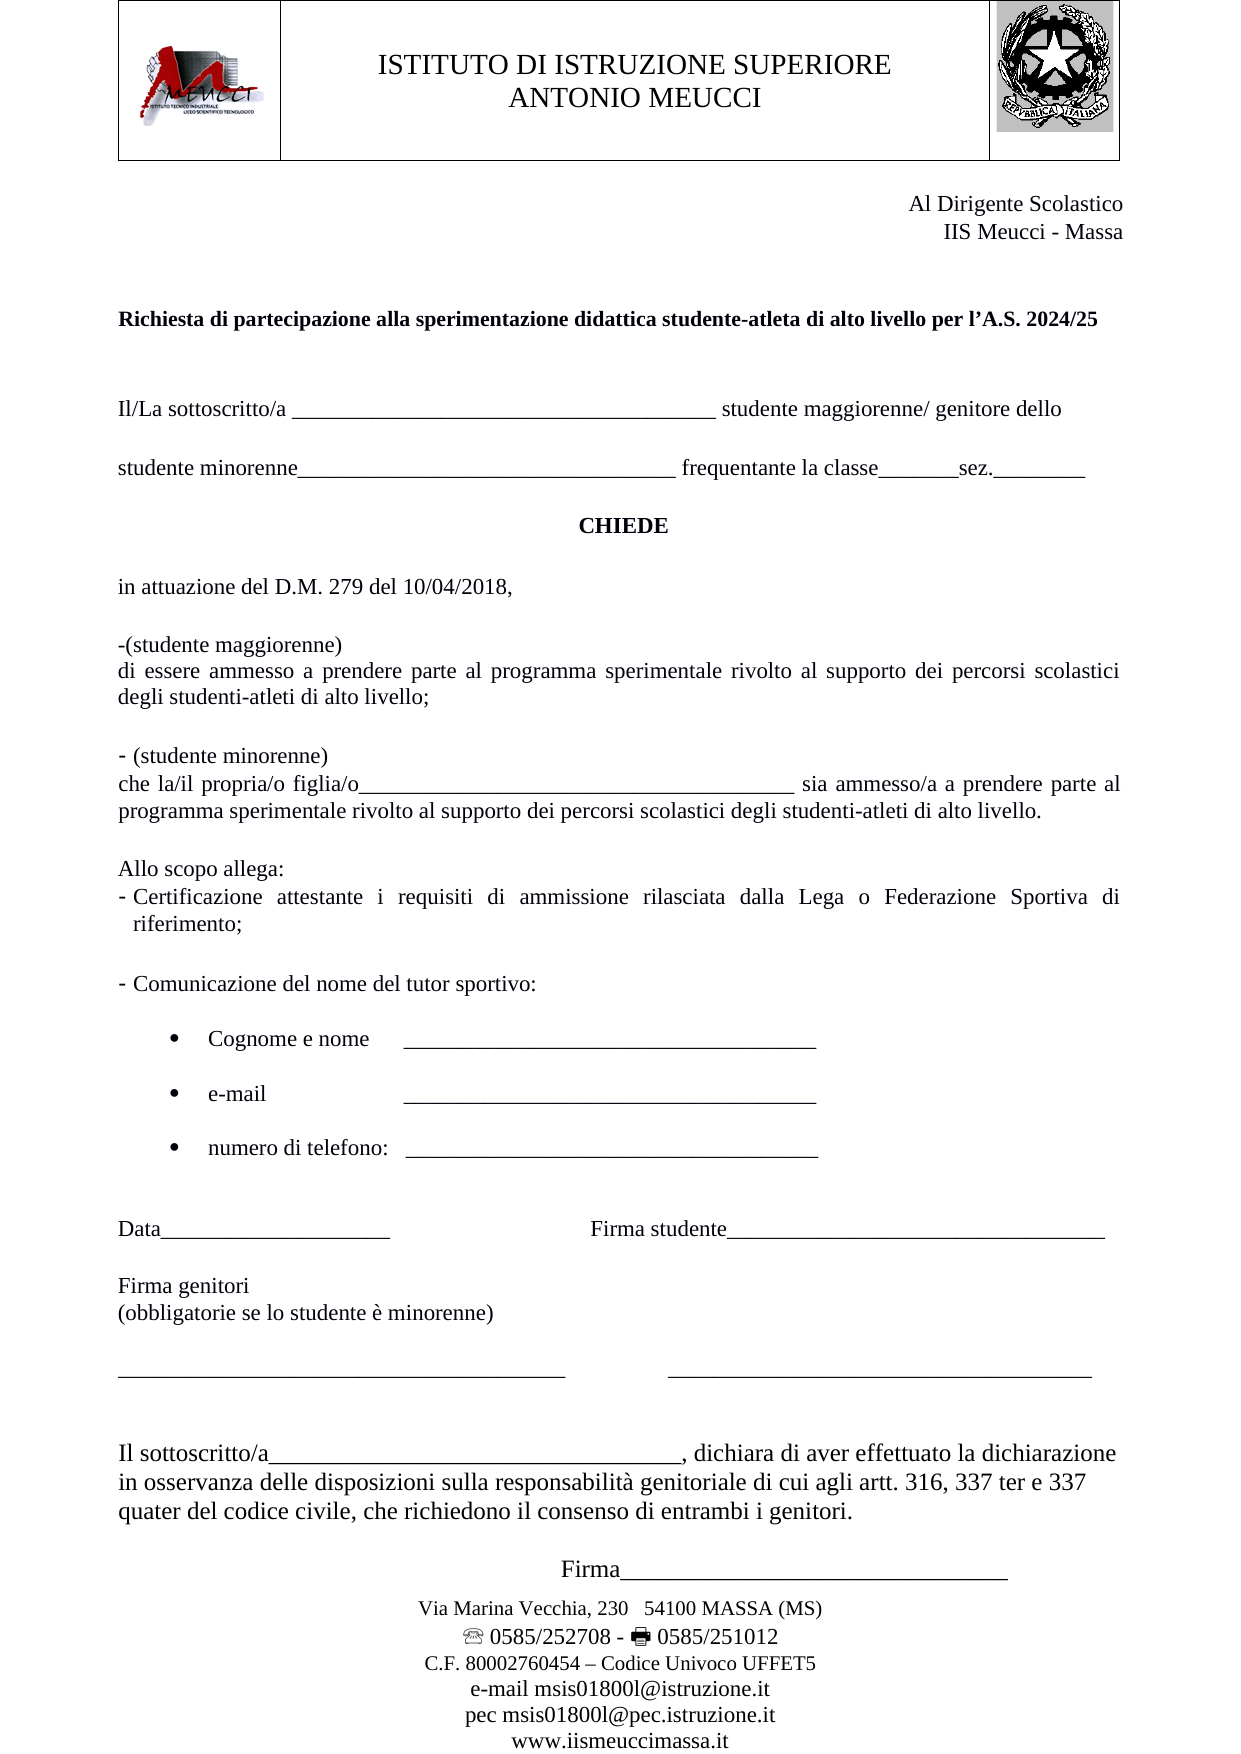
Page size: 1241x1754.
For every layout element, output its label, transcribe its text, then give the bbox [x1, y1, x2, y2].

list Cognome e nome ____________________________________ [170, 1025, 1122, 1051]
list Comunicazione del nome del tutor sportivo: [118, 969, 1122, 996]
text di essere ammesso a prendere parte al programma sperimentale rivolto al supporto dei percorsi scolastici degli studenti-atleti di alto livello; [118, 657, 1122, 710]
text -(studente maggiorenne) [118, 631, 1122, 657]
text Richiesta di partecipazione alla sperimentazione didattica studente-atleta di alto livello per l’A.S. 2024/25 [118, 306, 1122, 331]
list (studente minorenne) [118, 741, 1122, 768]
list Certificazione attestante i requisiti di ammissione rilasciata dalla Lega o Federazione Sportiva di riferimento; [118, 882, 1122, 936]
picture [996, 1, 1114, 132]
text Al Dirigente Scolastico [118, 190, 1123, 216]
text studente minorenne_________________________________ frequentante la classe_______sez.________ [118, 454, 1122, 480]
list e-mail ____________________________________ [170, 1080, 1122, 1106]
text (obbligatorie se lo studente è minorenne) [118, 1299, 1122, 1325]
text Firma genitori [118, 1272, 1122, 1299]
text Firma_______________________________ [487, 1554, 1122, 1583]
text CHIEDE [125, 512, 1122, 538]
text _______________________________________ _____________________________________ [118, 1354, 1122, 1381]
picture [126, 34, 275, 127]
text IIS Meucci - Massa [118, 218, 1123, 245]
text Il/La sottoscritto/a _____________________________________ studente maggiorenne/ genitore dello [118, 396, 1122, 422]
list numero di telefono: ____________________________________ [170, 1134, 1122, 1160]
text Allo scopo allega: [118, 855, 1122, 882]
text Data____________________ Firma studente_________________________________ [118, 1215, 1122, 1241]
text che la/il propria/o figlia/o______________________________________ sia ammesso/a a prendere parte al programma sperimentale rivolto al supporto dei percorsi scolastici degli studenti-atleti di alto livello. [118, 769, 1122, 823]
text Il sottoscritto/a_________________________________, dichiara di aver effettuato la dichiarazione in osservanza delle disposizioni sulla responsabilità genitoriale di cui agli artt. 316, 337 ter e 337 quater del codice civile, che richiedono il consenso di entrambi i genitori. [118, 1438, 1122, 1525]
text in attuazione del D.M. 279 del 10/04/2018, [118, 573, 1122, 599]
